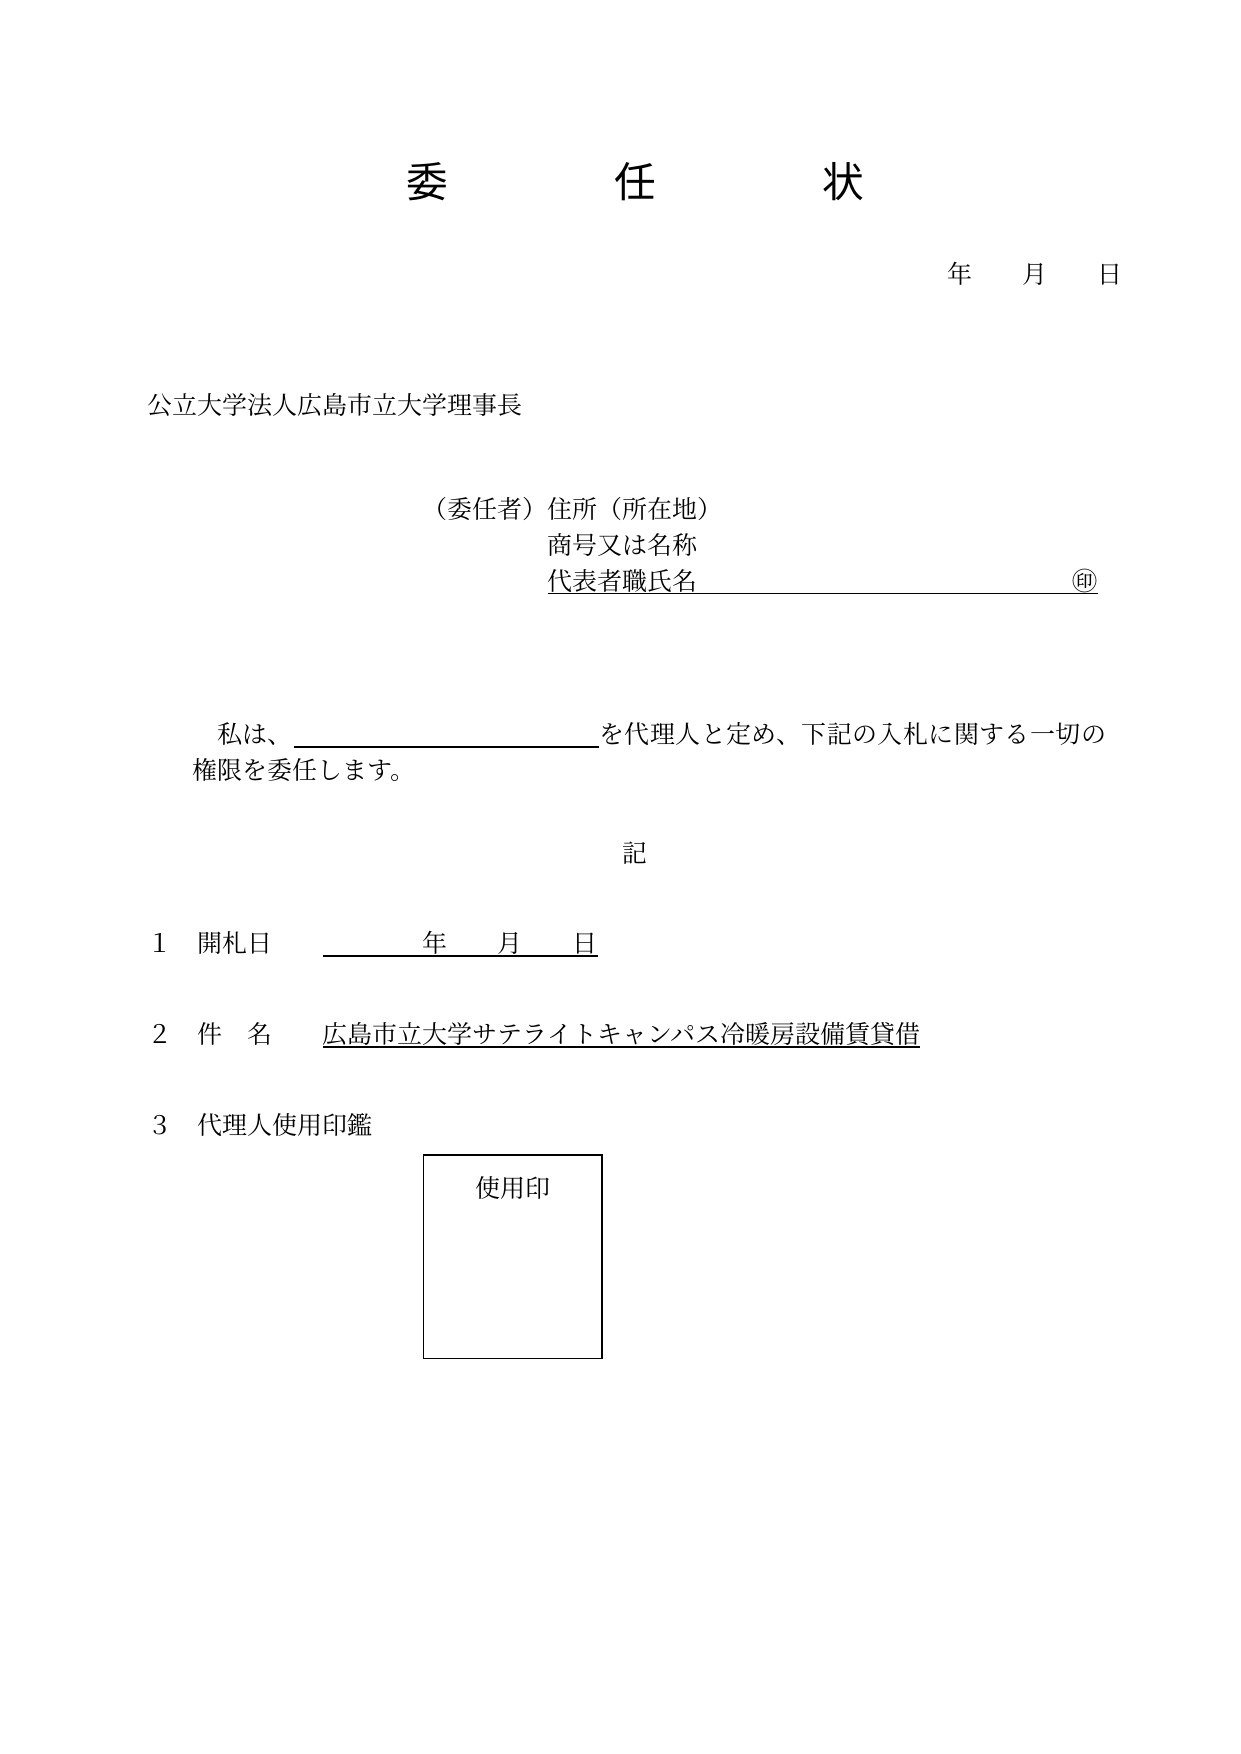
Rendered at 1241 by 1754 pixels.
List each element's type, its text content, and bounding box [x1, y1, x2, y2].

text 商号又は名称 [148, 526, 1122, 562]
text 委 任 状 [148, 149, 1122, 210]
text 公立大学法人広島市立大学理事長 [148, 386, 1122, 422]
text ３ 代理人使用印鑑 [148, 1094, 1122, 1154]
text （委任者）住所（所在地） [148, 490, 1122, 526]
subtitle 記 [148, 821, 1122, 882]
text 私は、 を代理人と定め、下記の入札に関する一切の権限を委任します。 [192, 715, 1108, 787]
text １ 開札日 年 月 日 [148, 912, 1122, 972]
text 代表者職氏名 ㊞ [148, 562, 1122, 598]
text ２ 件 名 広島市立大学サテライトキャンパス冷暖房設備賃貸借 [148, 1003, 1122, 1063]
table_header 使用印 [424, 1156, 601, 1358]
text 年 月 日 [148, 255, 1122, 291]
